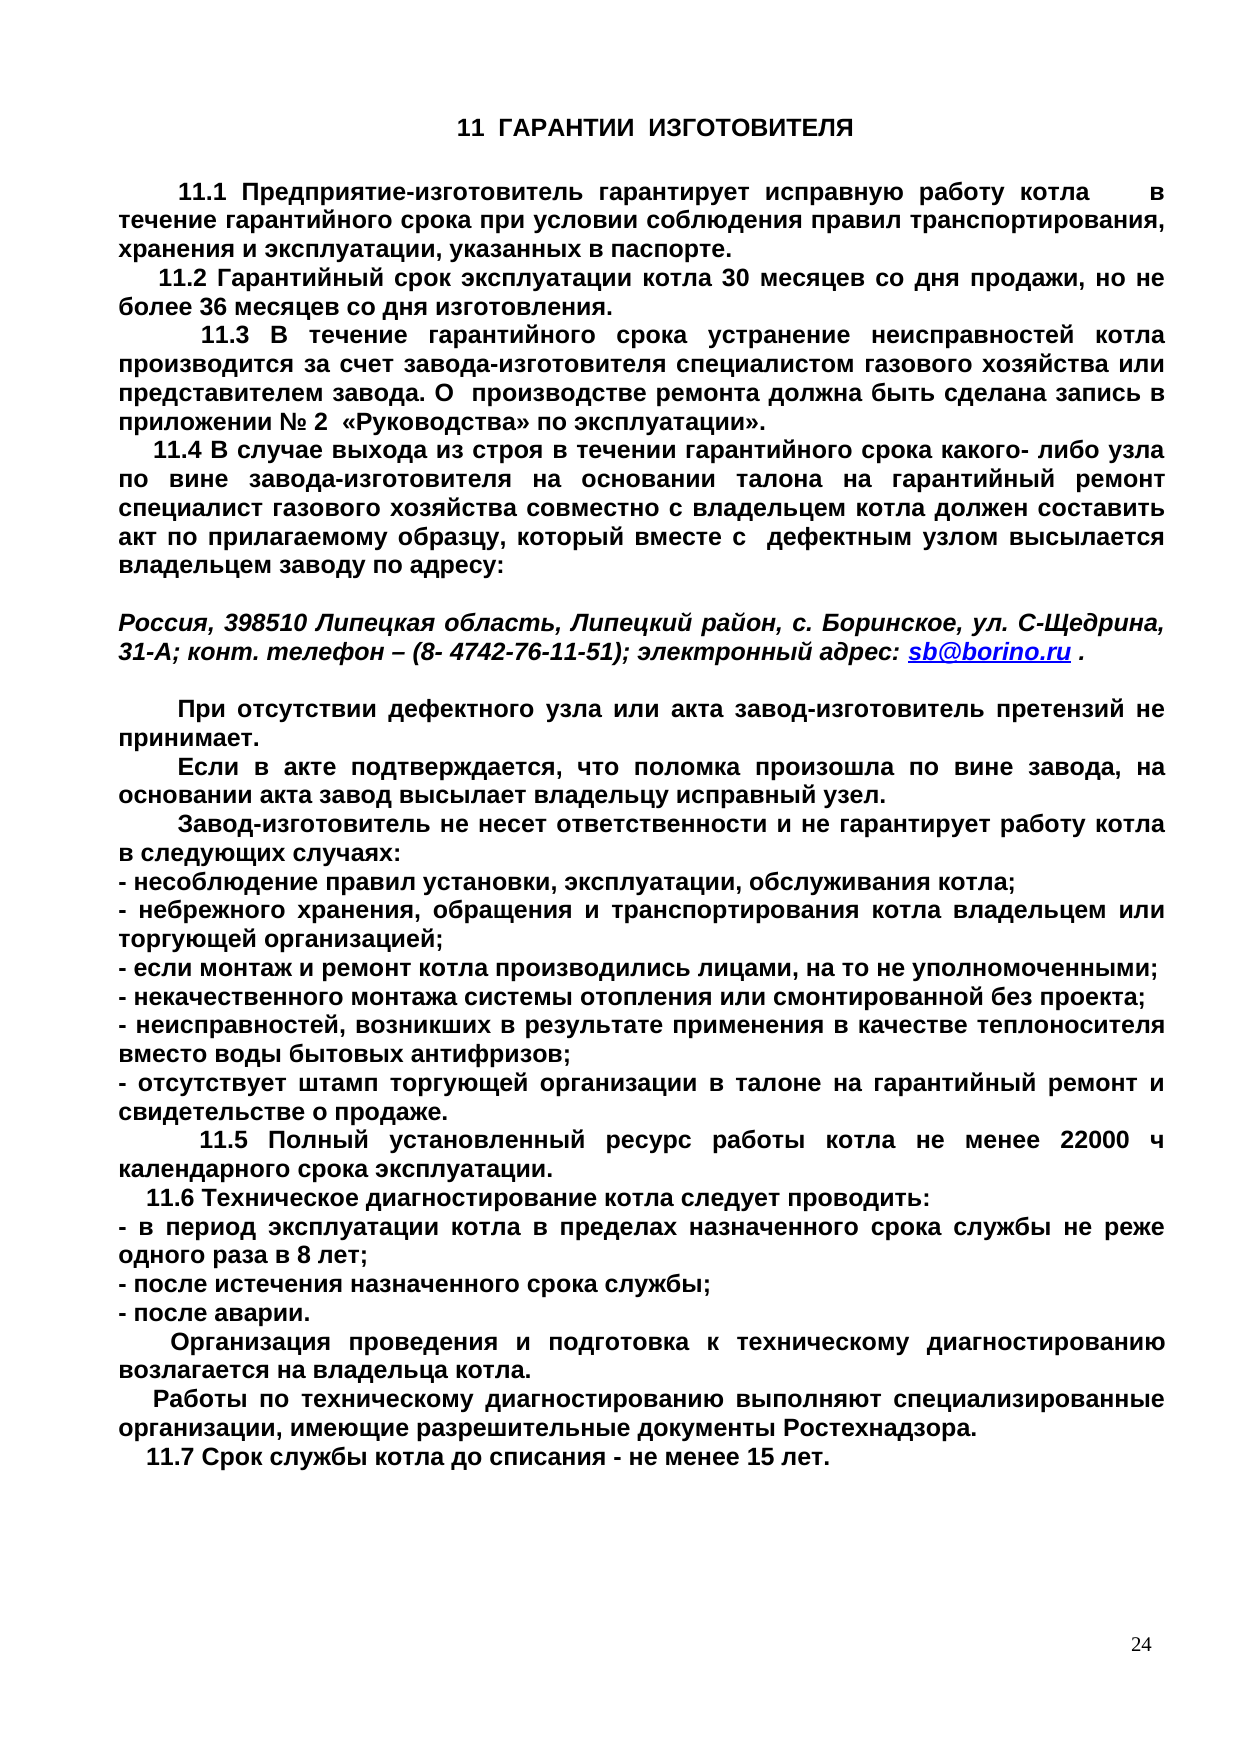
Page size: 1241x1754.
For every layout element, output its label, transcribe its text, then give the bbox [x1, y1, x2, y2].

text - некачественного монтажа системы отопления или смонтированной без проекта; [118, 982, 1167, 1010]
text 11.3 В течение гарантийного срока устранение неисправностей котла производится за счет завода-изготовителя специалистом газового хозяйства или представителем завода. О производстве ремонта должна быть сделана запись в приложении № 2 «Руководства» по эксплуатации». [118, 320, 1167, 435]
text Если в акте подтверждается, что поломка произошла по вине завода, на основании акта завод высылает владельцу исправный узел. [118, 752, 1167, 809]
text - небрежного хранения, обращения и транспортирования котла владельцем или торгующей организацией; [118, 895, 1167, 953]
text 11.4 В случае выхода из строя в течении гарантийного срока какого- либо узла по вине завода-изготовителя на основании талона на гарантийный ремонт специалист газового хозяйства совместно с владельцем котла должен составить акт по прилагаемому образцу, который вместе с дефектным узлом высылается владельцем заводу по адресу: [118, 435, 1167, 579]
text - несоблюдение правил установки, эксплуатации, обслуживания котла; [118, 867, 1167, 895]
text При отсутствии дефектного узла или акта завод-изготовитель претензий не принимает. [118, 694, 1167, 752]
text - после истечения назначенного срока службы; [118, 1269, 1167, 1298]
text - отсутствует штамп торгующей организации в талоне на гарантийный ремонт и свидетельстве о продаже. [118, 1068, 1167, 1125]
text 11.5 Полный установленный ресурс работы котла не менее 22000 ч календарного срока эксплуатации. [118, 1125, 1167, 1183]
text 11.2 Гарантийный срок эксплуатации котла 30 месяцев со дня продажи, но не более 36 месяцев со дня изготовления. [118, 263, 1167, 320]
text Организация проведения и подготовка к техническому диагностированию возлагается на владельца котла. [118, 1327, 1167, 1384]
text - если монтаж и ремонт котла производились лицами, на то не уполномоченными; [118, 953, 1167, 982]
text Завод-изготовитель не несет ответственности и не гарантирует работу котла в следующих случаях: [118, 809, 1167, 867]
text 11.7 Срок службы котла до списания - не менее 15 лет. [118, 1442, 1167, 1470]
subtitle 11 ГАРАНТИИ ИЗГОТОВИТЕЛЯ [121, 113, 1190, 142]
text Работы по техническому диагностированию выполняют специализированные организации, имеющие разрешительные документы Ростехнадзора. [118, 1384, 1167, 1442]
text - неисправностей, возникших в результате применения в качестве теплоносителя вместо воды бытовых антифризов; [118, 1010, 1167, 1068]
text - после аварии. [118, 1298, 1167, 1327]
text 11.6 Техническое диагностирование котла следует проводить: [118, 1183, 1167, 1212]
text - в период эксплуатации котла в пределах назначенного срока службы не реже одного раза в 8 лет; [118, 1212, 1167, 1269]
text Россия, 398510 Липецкая область, Липецкий район, с. Боринское, ул. С-Щедрина, 31-А; конт. телефон – (8- 4742-76-11-51); электронный адрес: sb@borino.ru . [118, 608, 1167, 665]
text 11.1 Предприятие-изготовитель гарантирует исправную работу котла в течение гарантийного срока при условии соблюдения правил транспортирования, хранения и эксплуатации, указанных в паспорте. [118, 177, 1167, 263]
